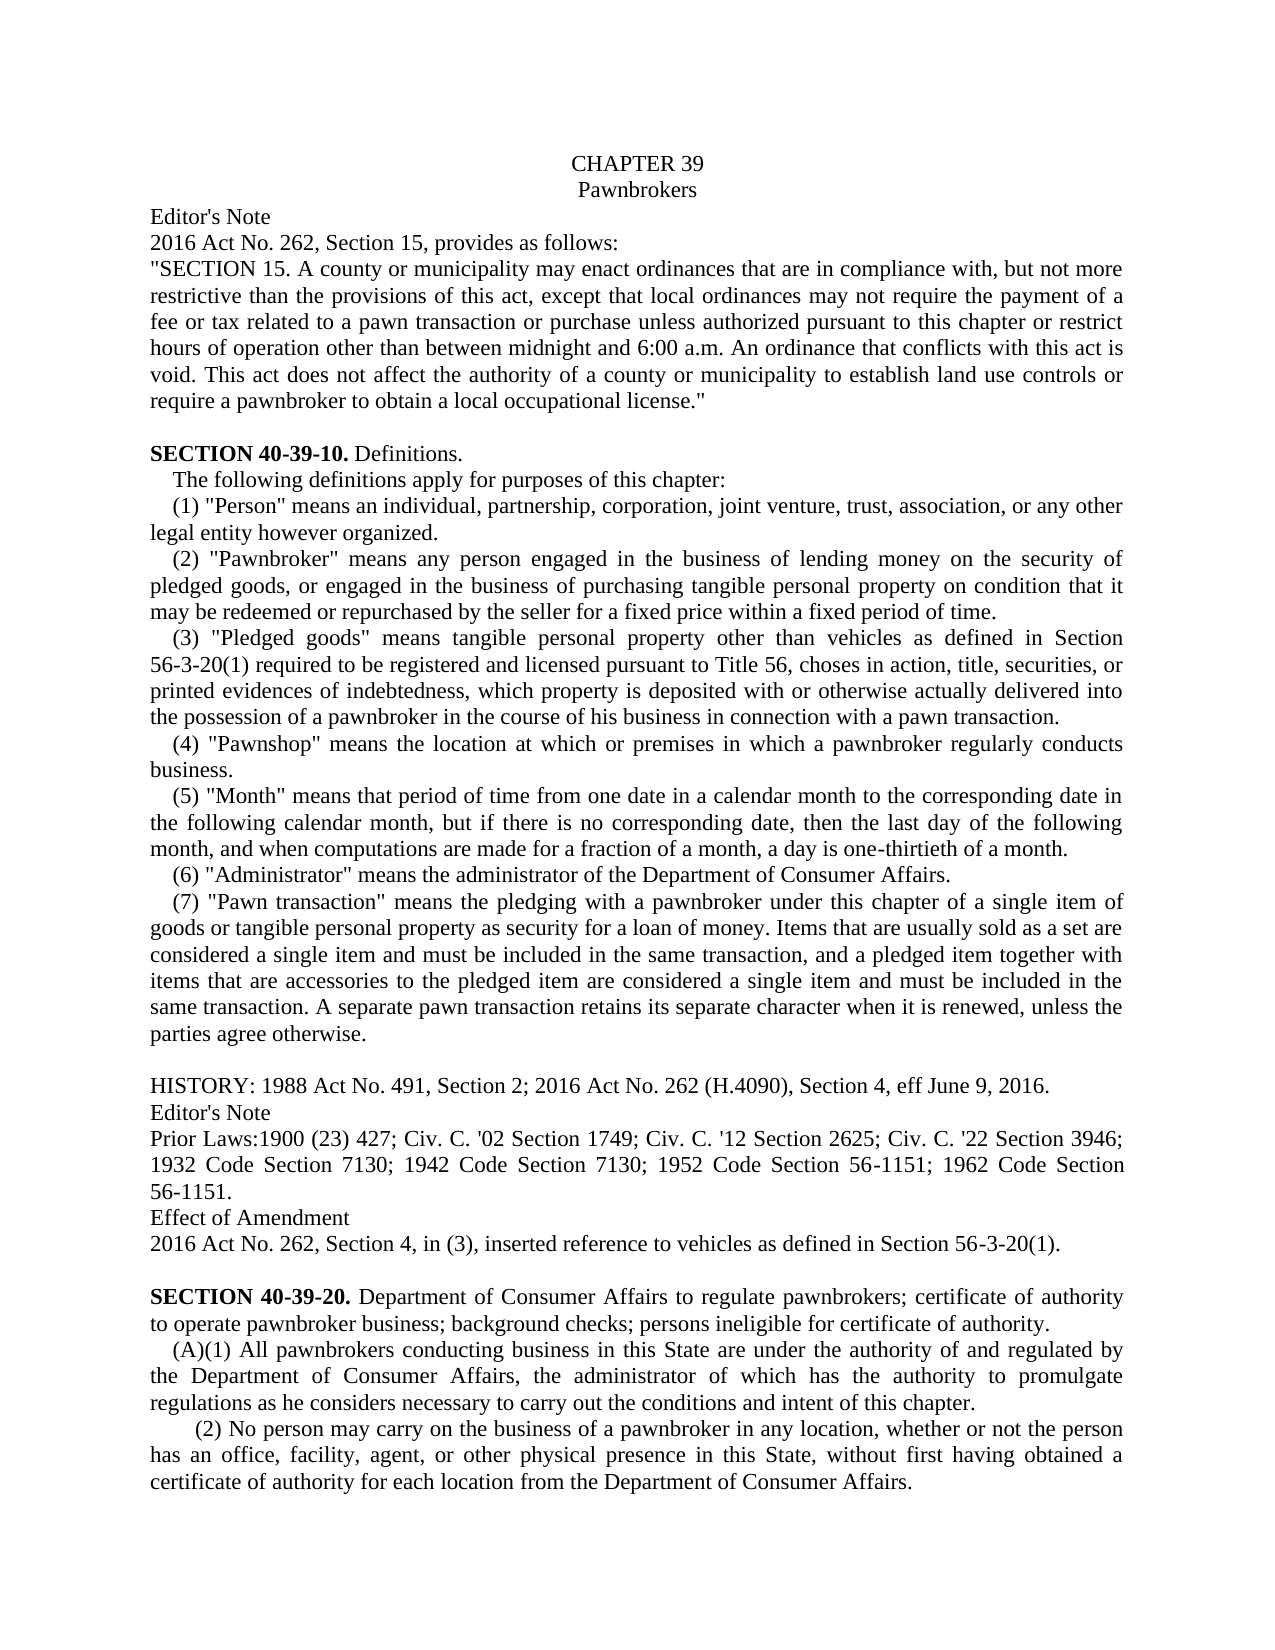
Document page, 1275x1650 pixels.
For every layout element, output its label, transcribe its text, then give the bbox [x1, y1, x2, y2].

text (A)(1) All pawnbrokers conducting business in this State are under the authority of and regulated by the Department of Consumer Affairs, the administrator of which has the authority to promulgate regulations as he considers necessary to carry out the conditions and intent of this chapter. [150, 1336, 1125, 1415]
text Editor's Note [150, 203, 1125, 229]
text The following definitions apply for purposes of this chapter: [150, 466, 1125, 493]
text (5) "Month" means that period of time from one date in a calendar month to the corresponding date in the following calendar month, but if there is no corresponding date, then the last day of the following month, and when computations are made for a fraction of a month, a day is one-thirtieth of a month. [150, 782, 1125, 862]
text SECTION 40-39-10. Definitions. [150, 440, 1125, 466]
text "SECTION 15. A county or municipality may enact ordinances that are in compliance with, but not more restrictive than the provisions of this act, except that local ordinances may not require the payment of a fee or tax related to a pawn transaction or purchase unless authorized pursuant to this chapter or restrict hours of operation other than between midnight and 6:00 a.m. An ordinance that conflicts with this act is void. This act does not affect the authority of a county or municipality to establish land use controls or require a pawnbroker to obtain a local occupational license." [150, 255, 1125, 413]
text (4) "Pawnshop" means the location at which or premises in which a pawnbroker regularly conducts business. [150, 730, 1125, 782]
text Prior Laws:1900 (23) 427; Civ. C. '02 Section 1749; Civ. C. '12 Section 2625; Civ. C. '22 Section 3946; 1932 Code Section 7130; 1942 Code Section 7130; 1952 Code Section 56-1151; 1962 Code Section 56-1151. [150, 1125, 1125, 1204]
text 2016 Act No. 262, Section 4, in (3), inserted reference to vehicles as defined in Section 56-3-20(1). [150, 1231, 1125, 1257]
text (7) "Pawn transaction" means the pledging with a pawnbroker under this chapter of a single item of goods or tangible personal property as security for a loan of money. Items that are usually sold as a set are considered a single item and must be included in the same transaction, and a pledged item together with items that are accessories to the pledged item are considered a single item and must be included in the same transaction. A separate pawn transaction retains its separate character when it is renewed, unless the parties agree otherwise. [150, 888, 1125, 1046]
text (3) "Pledged goods" means tangible personal property other than vehicles as defined in Section 56-3-20(1) required to be registered and licensed pursuant to Title 56, choses in action, title, securities, or printed evidences of indebtedness, which property is deposited with or otherwise actually delivered into the possession of a pawnbroker in the course of his business in connection with a pawn transaction. [150, 624, 1125, 730]
text CHAPTER 39 [150, 150, 1125, 176]
text (2) No person may carry on the business of a pawnbroker in any location, whether or not the person has an office, facility, agent, or other physical presence in this State, without first having obtained a certificate of authority for each location from the Department of Consumer Affairs. [150, 1415, 1125, 1494]
text Pawnbrokers [150, 176, 1125, 203]
text (1) "Person" means an individual, partnership, corporation, joint venture, trust, association, or any other legal entity however organized. [150, 493, 1125, 545]
text Effect of Amendment [150, 1204, 1125, 1231]
text (6) "Administrator" means the administrator of the Department of Consumer Affairs. [150, 862, 1125, 888]
text SECTION 40-39-20. Department of Consumer Affairs to regulate pawnbrokers; certificate of authority to operate pawnbroker business; background checks; persons ineligible for certificate of authority. [150, 1283, 1125, 1336]
text (2) "Pawnbroker" means any person engaged in the business of lending money on the security of pledged goods, or engaged in the business of purchasing tangible personal property on condition that it may be redeemed or repurchased by the seller for a fixed price within a fixed period of time. [150, 545, 1125, 624]
text Editor's Note [150, 1099, 1125, 1125]
text HISTORY: 1988 Act No. 491, Section 2; 2016 Act No. 262 (H.4090), Section 4, eff June 9, 2016. [150, 1072, 1125, 1099]
text 2016 Act No. 262, Section 15, provides as follows: [150, 229, 1125, 255]
